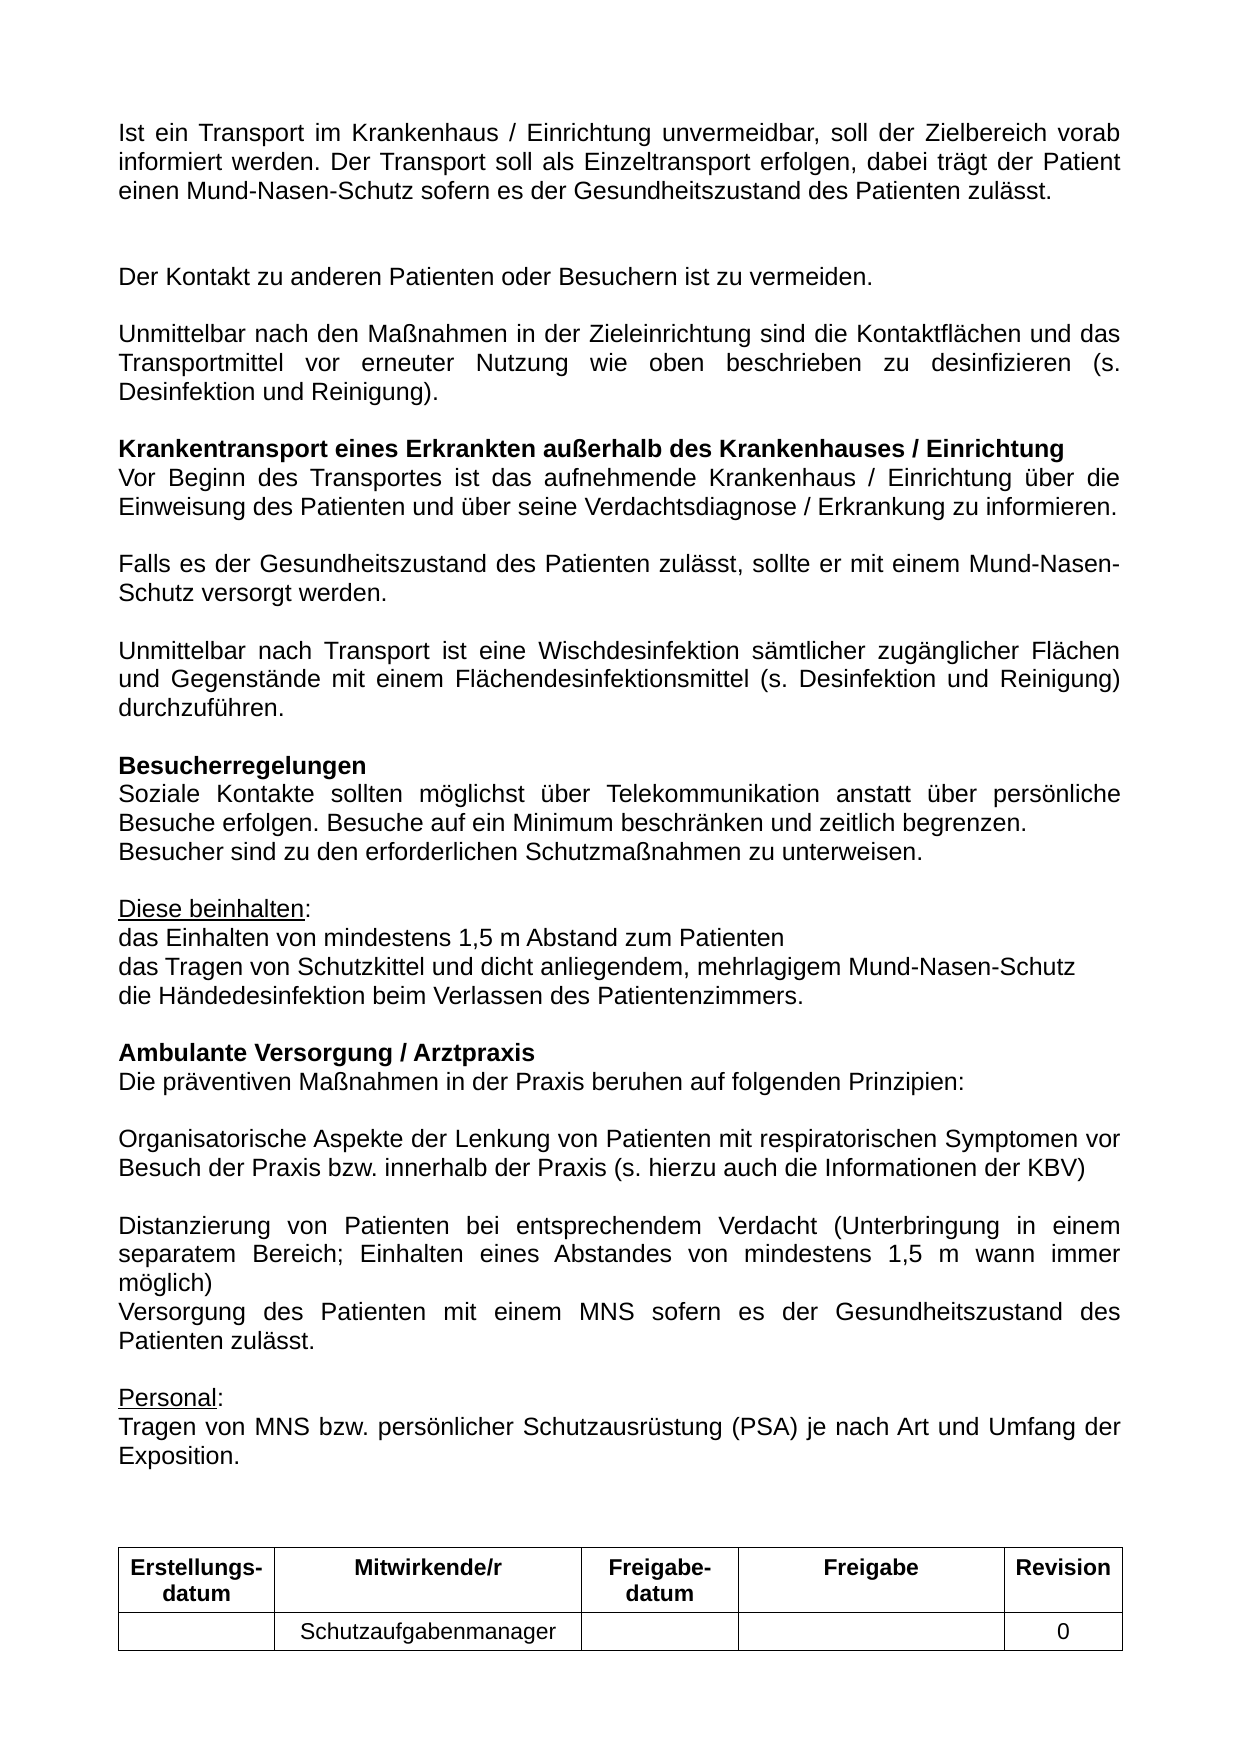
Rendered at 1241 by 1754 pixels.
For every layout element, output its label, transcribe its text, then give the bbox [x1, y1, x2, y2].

text Personal: [118, 1383, 1122, 1412]
text Ambulante Versorgung / Arztpraxis [118, 1038, 1122, 1067]
text das Einhalten von mindestens 1,5 m Abstand zum Patienten [118, 923, 1122, 952]
text Versorgung des Patienten mit einem MNS sofern es der Gesundheitszustand des Patienten zulässt. [118, 1297, 1122, 1354]
text Soziale Kontakte sollten möglichst über Telekommunikation anstatt über persönliche Besuche erfolgen. Besuche auf ein Minimum beschränken und zeitlich begrenzen. [118, 779, 1122, 837]
text Falls es der Gesundheitszustand des Patienten zulässt, sollte er mit einem Mund-Nasen-Schutz versorgt werden. [118, 549, 1122, 607]
text Distanzierung von Patienten bei entsprechendem Verdacht (Unterbringung in einem separatem Bereich; Einhalten eines Abstandes von mindestens 1,5 m wann immer möglich) [118, 1211, 1122, 1297]
text Besucherregelungen [118, 751, 1122, 779]
text Besucher sind zu den erforderlichen Schutzmaßnahmen zu unterweisen. [118, 837, 1122, 866]
text Tragen von MNS bzw. persönlicher Schutzausrüstung (PSA) je nach Art und Umfang der Exposition. [118, 1412, 1122, 1469]
text Der Kontakt zu anderen Patienten oder Besuchern ist zu vermeiden. [118, 262, 1122, 291]
text Unmittelbar nach Transport ist eine Wischdesinfektion sämtlicher zugänglicher Flächen und Gegenstände mit einem Flächendesinfektionsmittel (s. Desinfektion und Reinigung) durchzuführen. [118, 636, 1122, 722]
text das Tragen von Schutzkittel und dicht anliegendem, mehrlagigem Mund-Nasen-Schutz [118, 952, 1122, 981]
text Unmittelbar nach den Maßnahmen in der Zieleinrichtung sind die Kontaktflächen und das Transportmittel vor erneuter Nutzung wie oben beschrieben zu desinfizieren (s. Desinfektion und Reinigung). [118, 319, 1122, 406]
text die Händedesinfektion beim Verlassen des Patientenzimmers. [118, 981, 1122, 1009]
text Diese beinhalten: [118, 894, 1122, 923]
text Krankentransport eines Erkrankten außerhalb des Krankenhauses / Einrichtung [118, 434, 1122, 463]
text Organisatorische Aspekte der Lenkung von Patienten mit respiratorischen Symptomen vor Besuch der Praxis bzw. innerhalb der Praxis (s. hierzu auch die Informationen der KBV) [118, 1124, 1122, 1182]
text Die präventiven Maßnahmen in der Praxis beruhen auf folgenden Prinzipien: [118, 1067, 1122, 1096]
text Vor Beginn des Transportes ist das aufnehmende Krankenhaus / Einrichtung über die Einweisung des Patienten und über seine Verdachtsdiagnose / Erkrankung zu informieren. [118, 463, 1122, 521]
text Ist ein Transport im Krankenhaus / Einrichtung unvermeidbar, soll der Zielbereich vorab informiert werden. Der Transport soll als Einzeltransport erfolgen, dabei trägt der Patient einen Mund-Nasen-Schutz sofern es der Gesundheitszustand des Patienten zulässt. [118, 118, 1122, 204]
